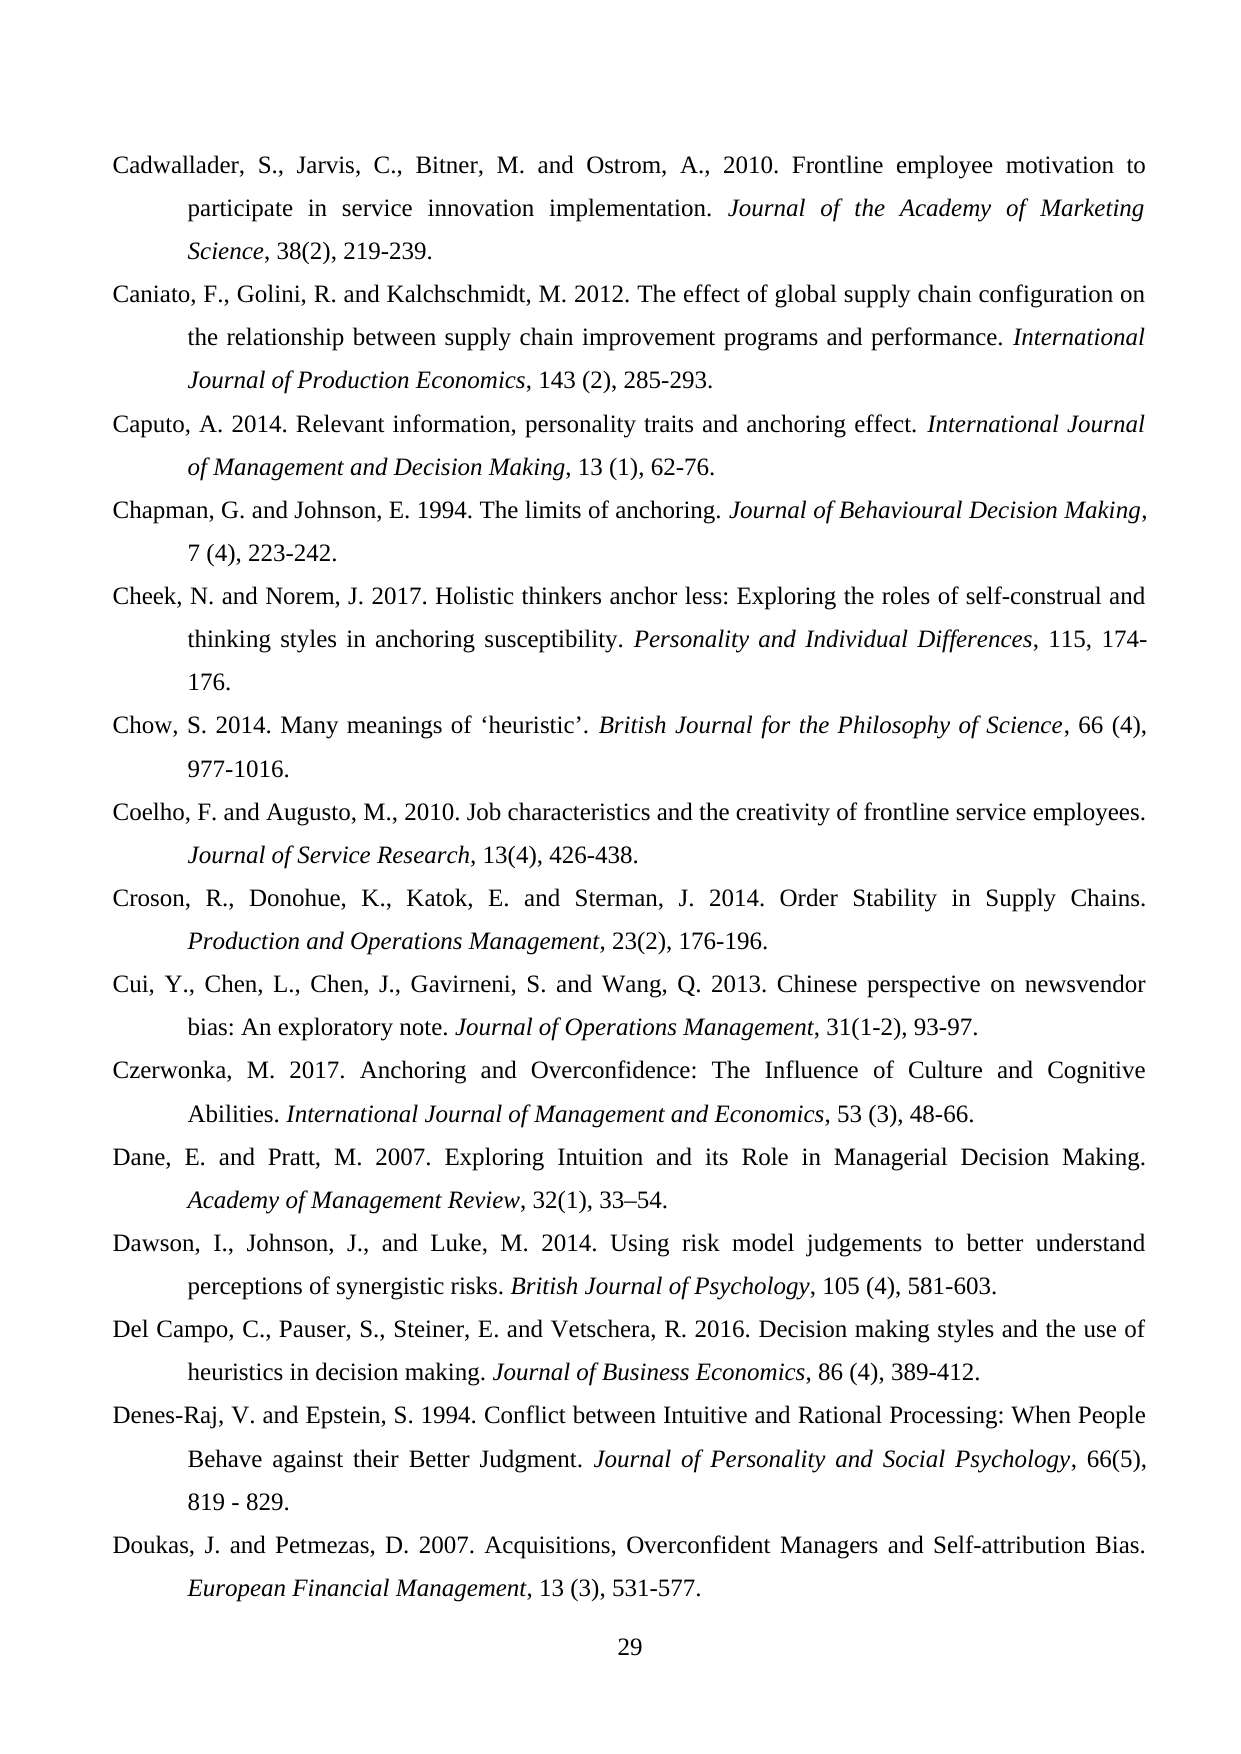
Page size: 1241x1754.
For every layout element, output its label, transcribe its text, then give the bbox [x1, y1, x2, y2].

text Croson, R., Donohue, K., Katok, E. and Sterman, J. 2014. Order Stability in Supply Chains. Production and Operations Management, 23(2), 176-196. [112, 883, 1147, 955]
text Cui, Y., Chen, L., Chen, J., Gavirneni, S. and Wang, Q. 2013. Chinese perspective on newsvendor bias: An exploratory note. Journal of Operations Management, 31(1-2), 93-97. [112, 969, 1147, 1041]
text Czerwonka, M. 2017. Anchoring and Overconfidence: The Influence of Culture and Cognitive Abilities. International Journal of Management and Economics, 53 (3), 48-66. [112, 1056, 1147, 1127]
text Chapman, G. and Johnson, E. 1994. The limits of anchoring. Journal of Behavioural Decision Making, 7 (4), 223-242. [112, 495, 1147, 567]
text Del Campo, C., Pauser, S., Steiner, E. and Vetschera, R. 2016. Decision making styles and the use of heuristics in decision making. Journal of Business Economics, 86 (4), 389-412. [112, 1314, 1147, 1386]
text Denes-Raj, V. and Epstein, S. 1994. Conflict between Intuitive and Rational Processing: When People Behave against their Better Judgment. Journal of Personality and Social Psychology, 66(5), 819 - 829. [112, 1401, 1147, 1516]
text Cadwallader, S., Jarvis, C., Bitner, M. and Ostrom, A., 2010. Frontline employee motivation to participate in service innovation implementation. Journal of the Academy of Marketing Science, 38(2), 219-239. [112, 150, 1147, 265]
text Dawson, I., Johnson, J., and Luke, M. 2014. Using risk model judgements to better understand perceptions of synergistic risks. British Journal of Psychology, 105 (4), 581-603. [112, 1228, 1147, 1300]
text Coelho, F. and Augusto, M., 2010. Job characteristics and the creativity of frontline service employees. Journal of Service Research, 13(4), 426-438. [112, 797, 1147, 869]
text Chow, S. 2014. Many meanings of ‘heuristic’. British Journal for the Philosophy of Science, 66 (4), 977-1016. [112, 711, 1147, 782]
text Caniato, F., Golini, R. and Kalchschmidt, M. 2012. The effect of global supply chain configuration on the relationship between supply chain improvement programs and performance. International Journal of Production Economics, 143 (2), 285-293. [112, 279, 1147, 394]
text Cheek, N. and Norem, J. 2017. Holistic thinkers anchor less: Exploring the roles of self-construal and thinking styles in anchoring susceptibility. Personality and Individual Differences, 115, 174-176. [112, 581, 1147, 696]
text Caputo, A. 2014. Relevant information, personality traits and anchoring effect. International Journal of Management and Decision Making, 13 (1), 62-76. [112, 409, 1147, 481]
text Doukas, J. and Petmezas, D. 2007. Acquisitions, Overconfident Managers and Self-attribution Bias. European Financial Management, 13 (3), 531-577. [112, 1530, 1147, 1602]
text Dane, E. and Pratt, M. 2007. Exploring Intuition and its Role in Managerial Decision Making. Academy of Management Review, 32(1), 33–54. [112, 1142, 1147, 1214]
